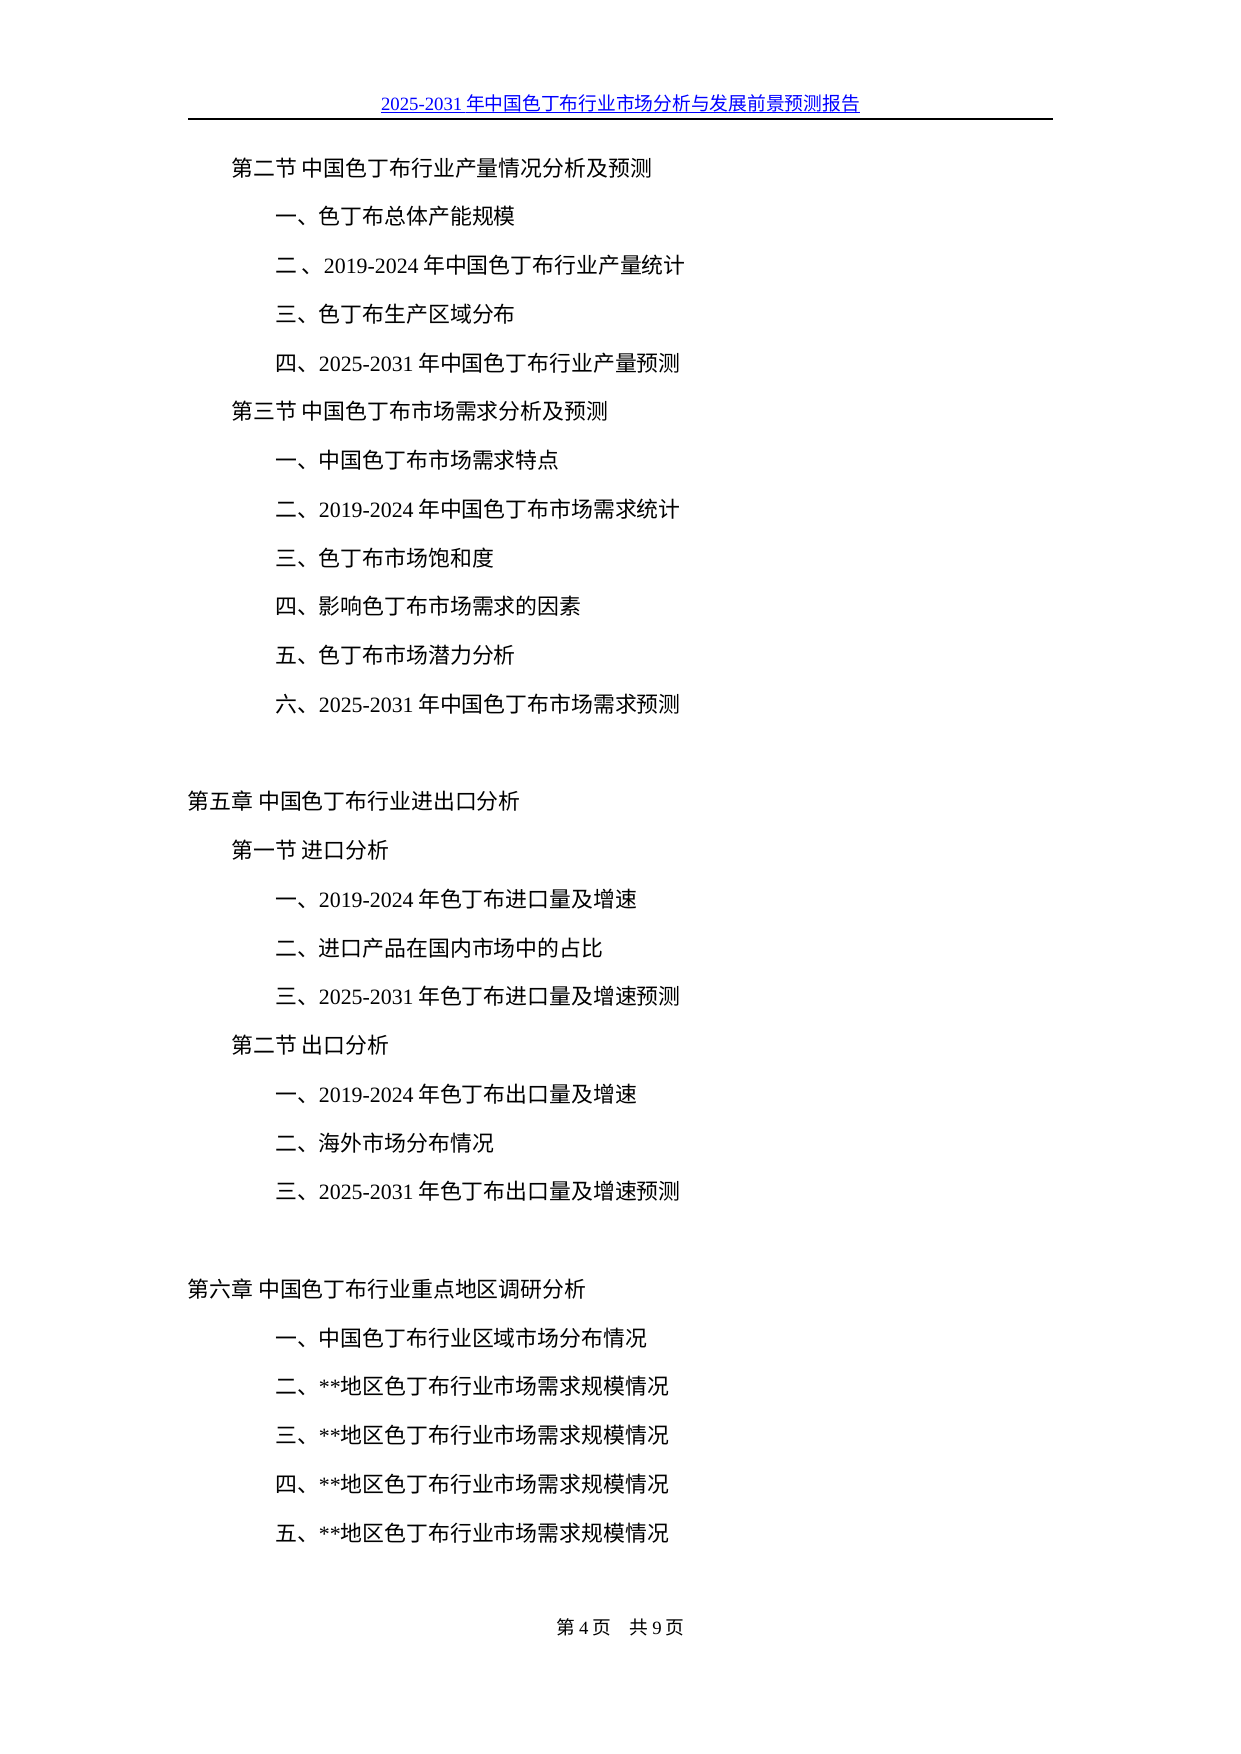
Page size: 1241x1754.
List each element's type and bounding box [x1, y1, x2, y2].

text [187, 150, 1053, 1548]
